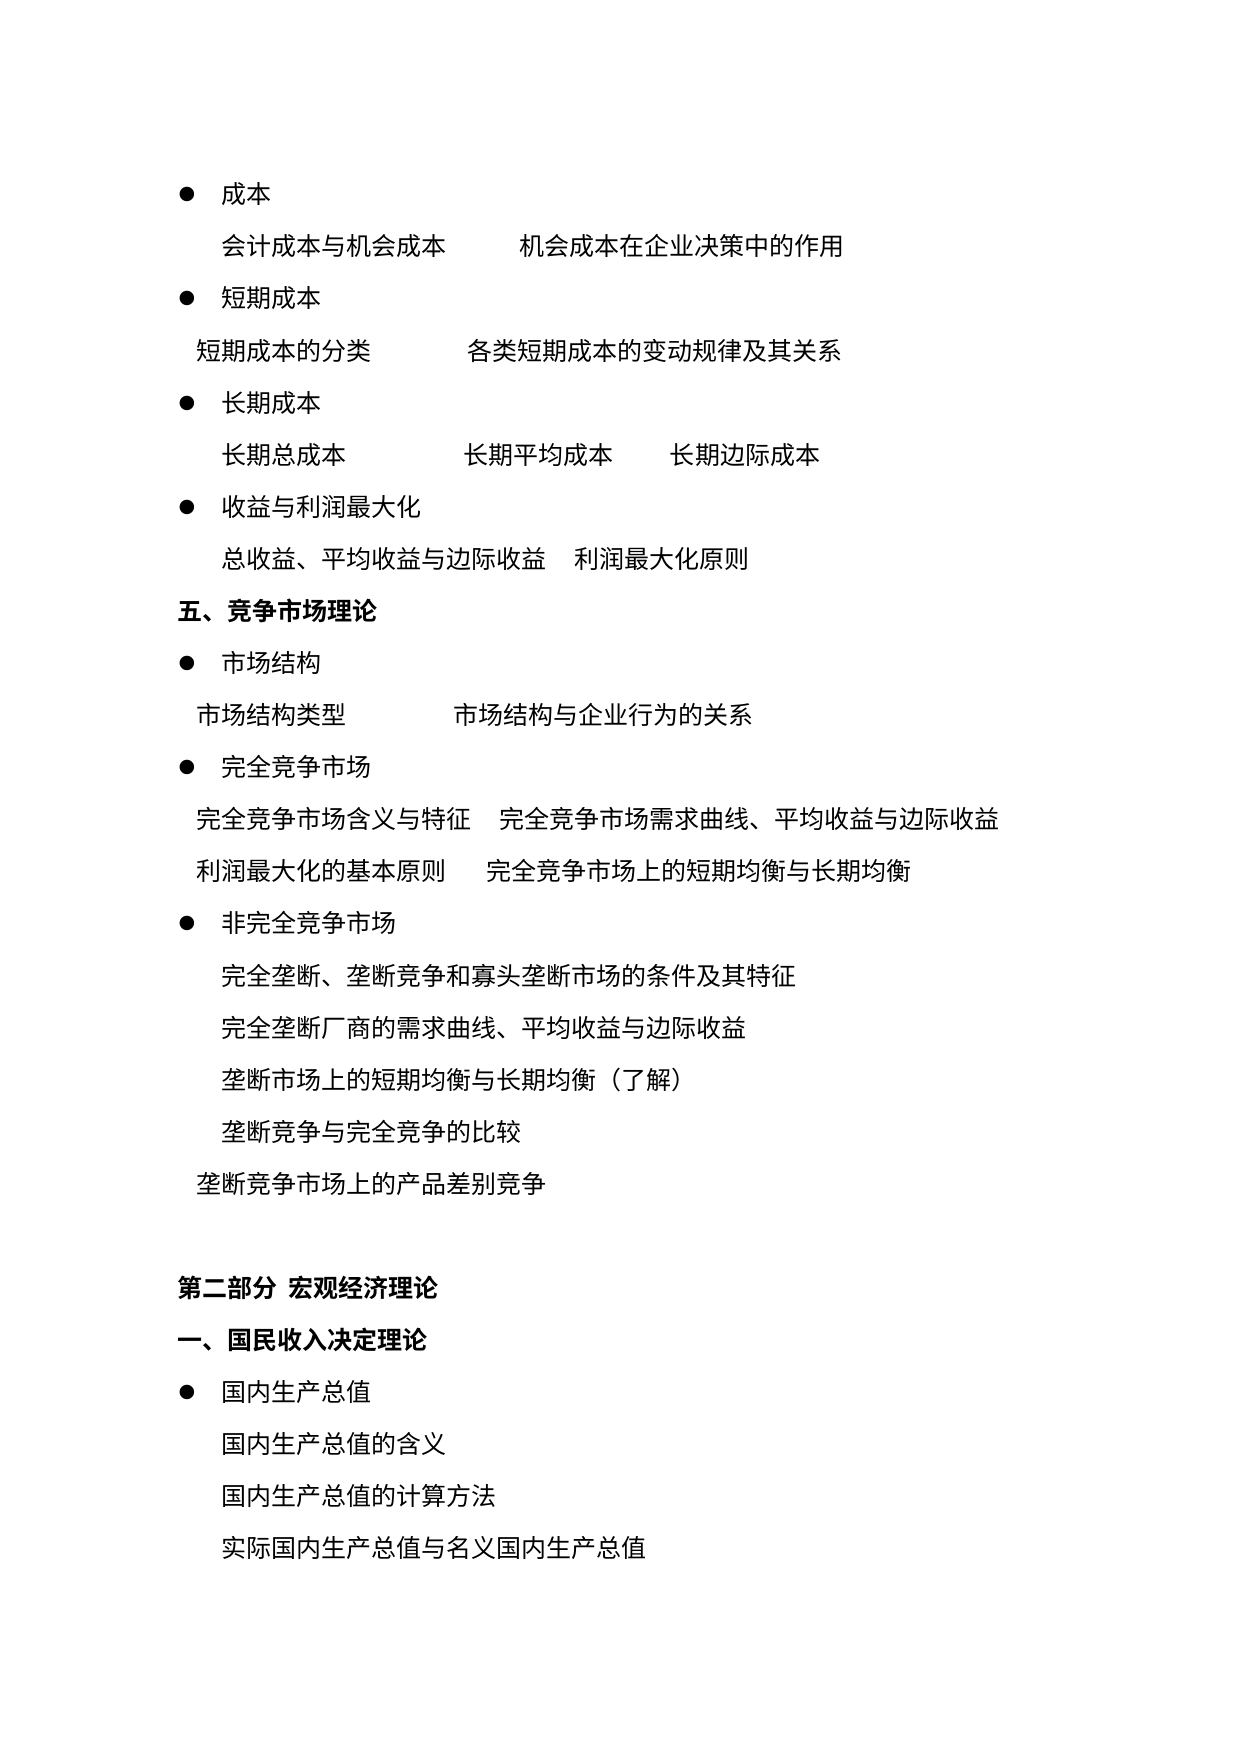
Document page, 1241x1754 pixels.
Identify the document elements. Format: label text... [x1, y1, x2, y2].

list 短期成本 [177, 266, 1063, 318]
text 五、竞争市场理论 [177, 579, 1063, 631]
text 实际国内生产总值与名义国内生产总值 [221, 1516, 1063, 1568]
list 收益与利润最大化 [177, 474, 1063, 527]
text 垄断市场上的短期均衡与长期均衡（了解） [221, 1047, 1063, 1099]
text 国内生产总值的含义 [221, 1412, 1063, 1464]
list 长期成本 [177, 370, 1063, 422]
text 垄断竞争市场上的产品差别竞争 [177, 1152, 1063, 1204]
text 完全垄断厂商的需求曲线、平均收益与边际收益 [221, 995, 1063, 1047]
text 短期成本的分类 各类短期成本的变动规律及其关系 [177, 318, 1063, 370]
text 第二部分 宏观经济理论 [177, 1256, 1063, 1308]
list 国内生产总值 [177, 1360, 1063, 1412]
text 长期总成本 长期平均成本 长期边际成本 [221, 422, 1063, 474]
list 成本 [177, 162, 1063, 214]
text 市场结构类型 市场结构与企业行为的关系 [177, 683, 1063, 735]
text 一、国民收入决定理论 [177, 1308, 1063, 1360]
text 国内生产总值的计算方法 [221, 1464, 1063, 1516]
list 完全竞争市场 [177, 735, 1063, 787]
list 市场结构 [177, 631, 1063, 683]
text 会计成本与机会成本 机会成本在企业决策中的作用 [221, 214, 1063, 266]
text 总收益、平均收益与边际收益 利润最大化原则 [221, 527, 1063, 579]
text 利润最大化的基本原则 完全竞争市场上的短期均衡与长期均衡 [177, 839, 1063, 891]
list 非完全竞争市场 [177, 891, 1063, 943]
text 完全竞争市场含义与特征 完全竞争市场需求曲线、平均收益与边际收益 [177, 787, 1063, 839]
text 完全垄断、垄断竞争和寡头垄断市场的条件及其特征 [221, 943, 1063, 995]
text 垄断竞争与完全竞争的比较 [221, 1099, 1063, 1152]
